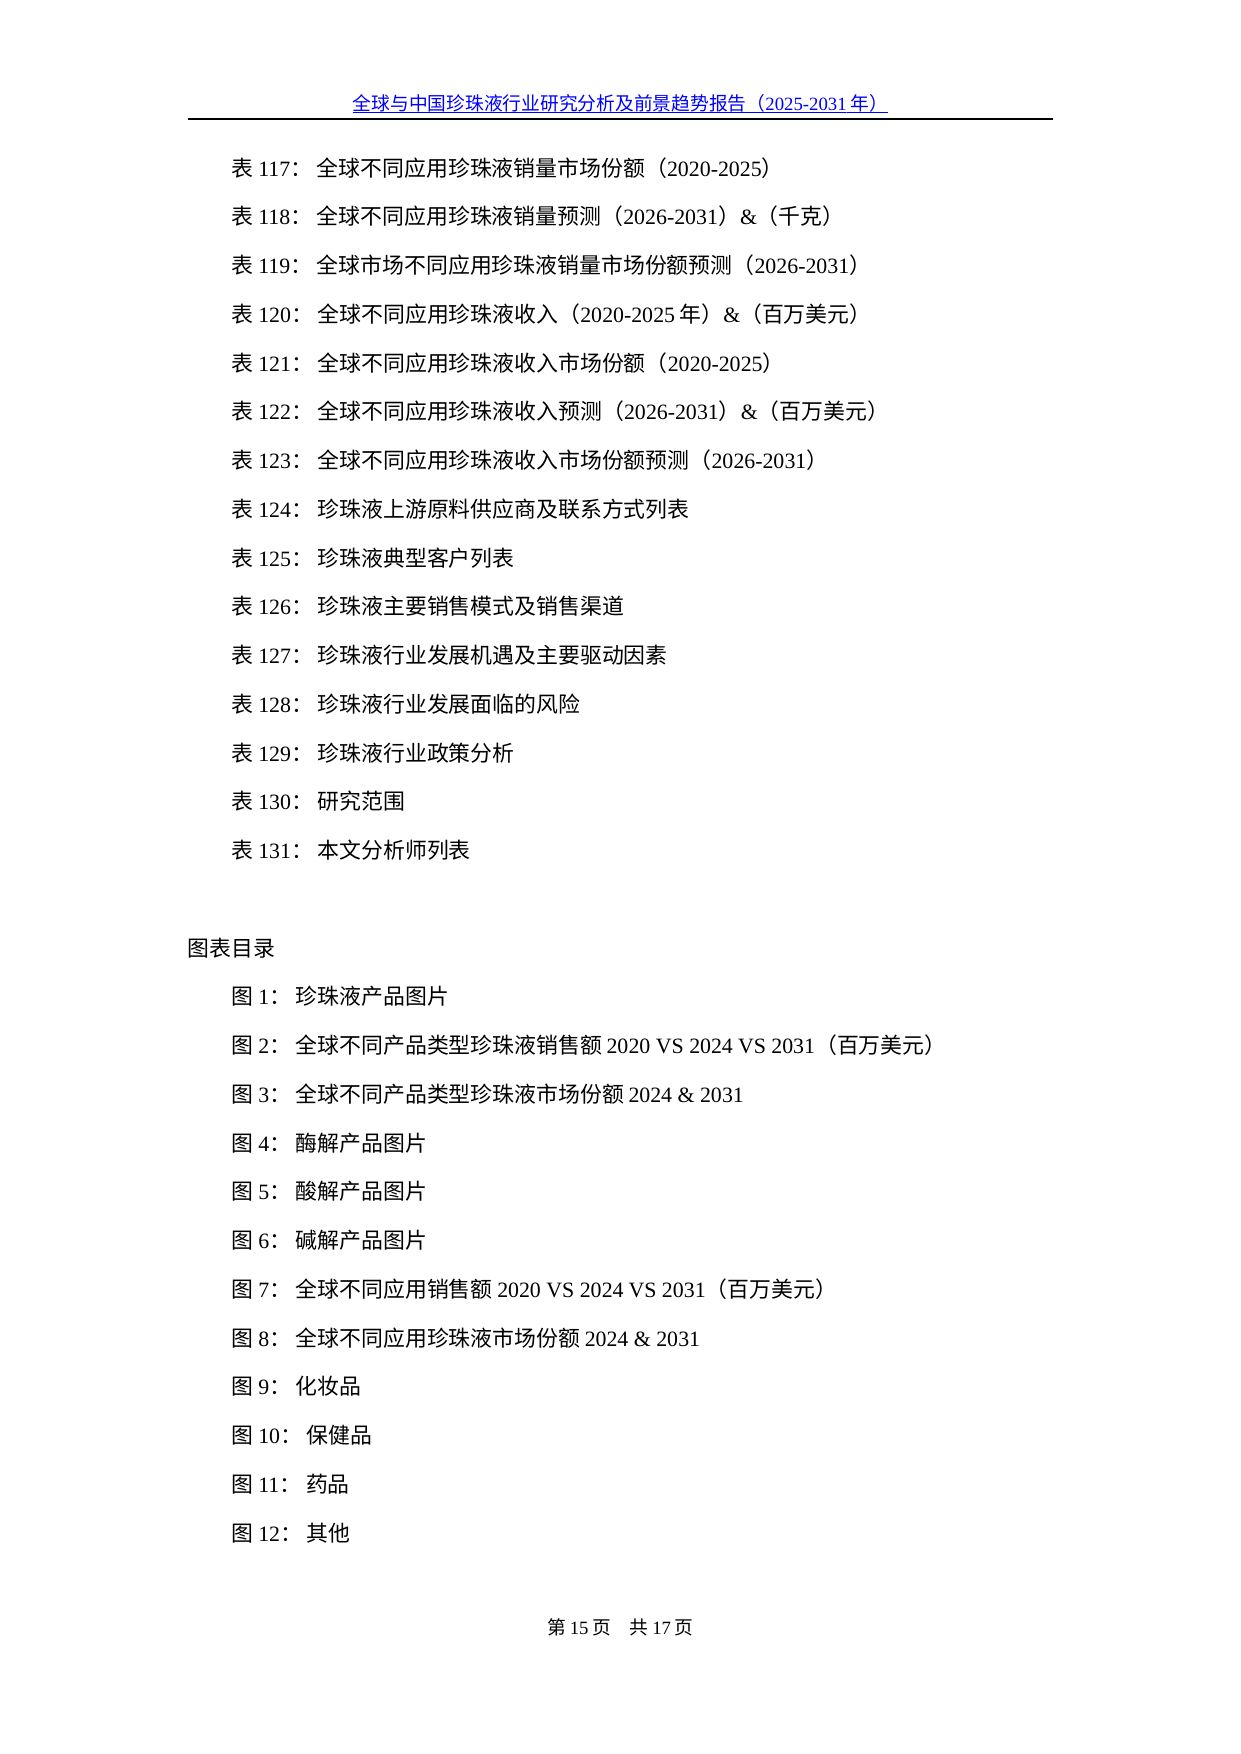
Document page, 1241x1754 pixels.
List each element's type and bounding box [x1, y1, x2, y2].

text [187, 150, 1053, 1548]
